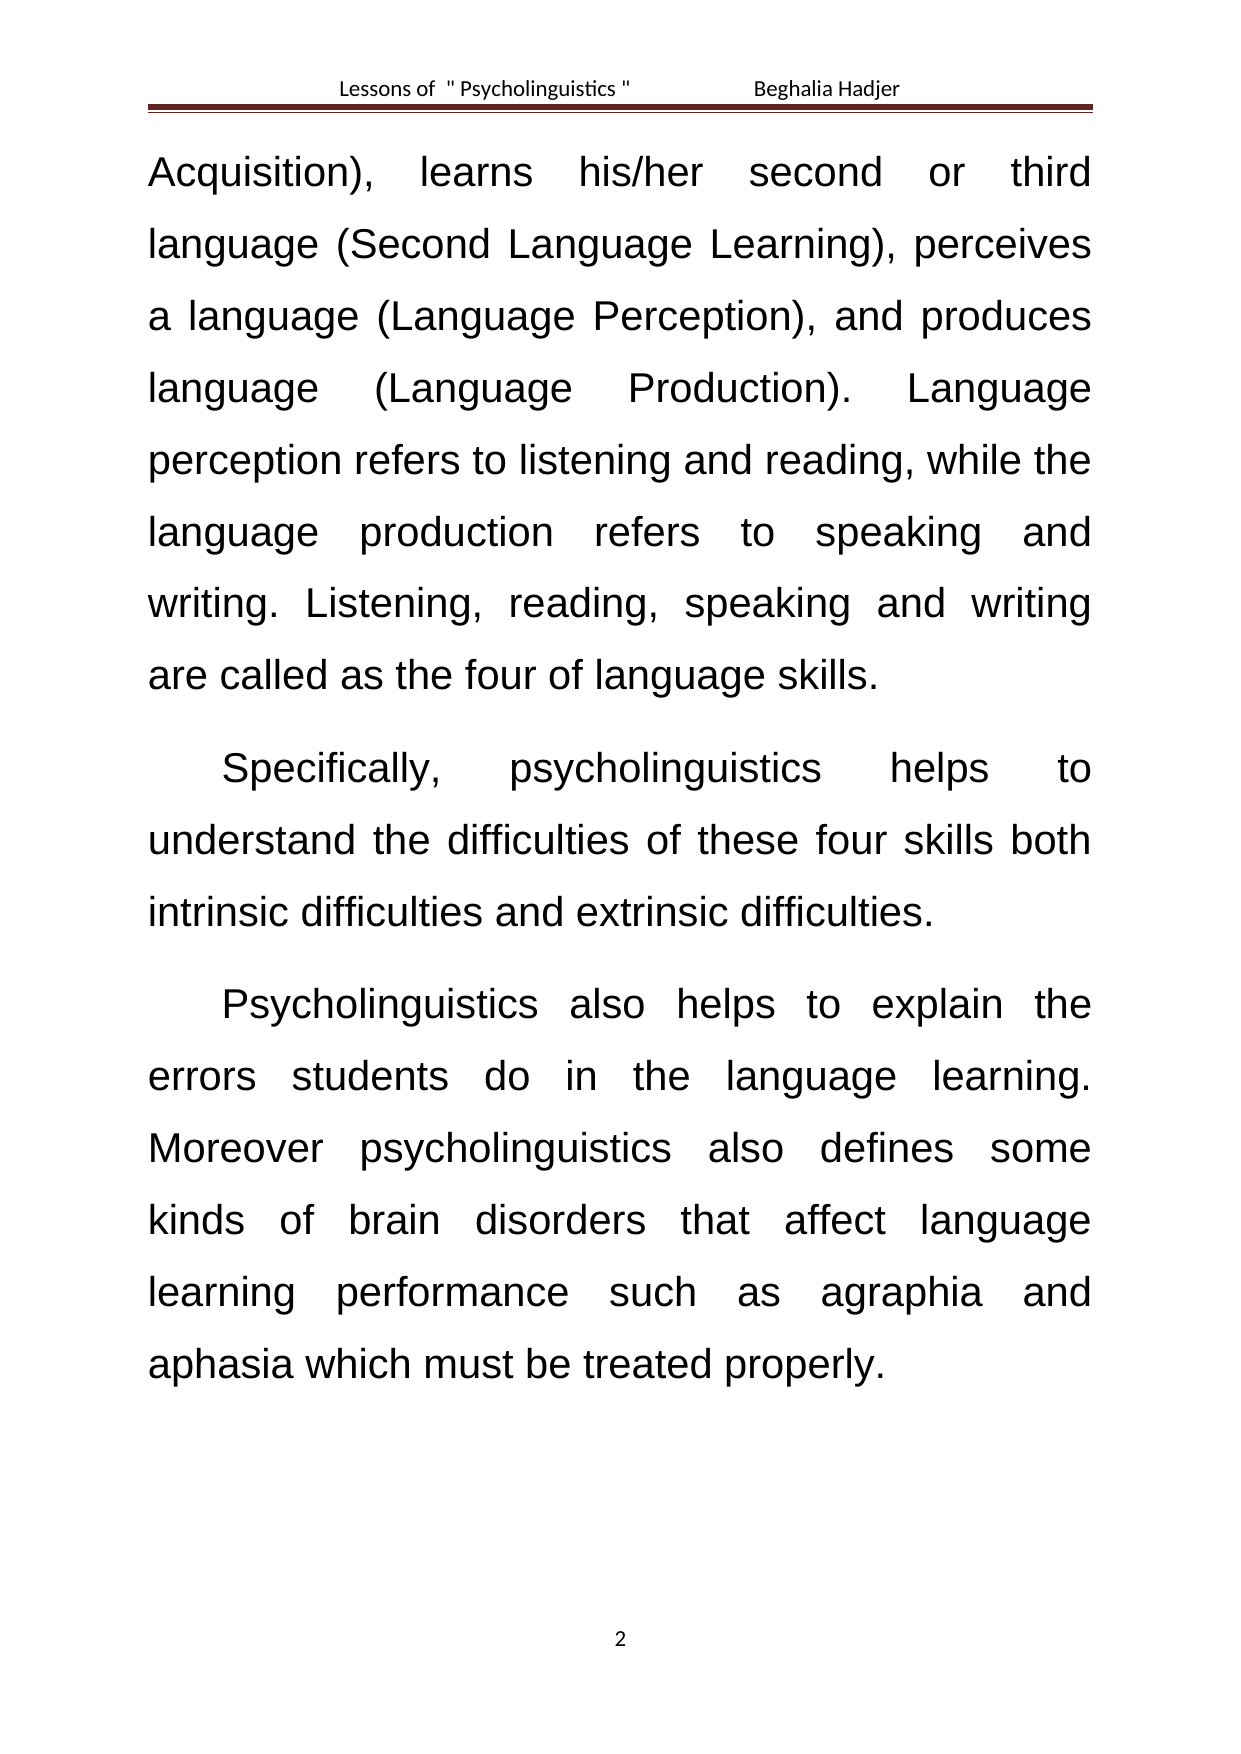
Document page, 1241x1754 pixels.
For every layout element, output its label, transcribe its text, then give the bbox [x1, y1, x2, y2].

text Psycholinguistics also helps to explain the errors students do in the language learning. Moreover psycholinguistics also defines some kinds of brain disorders that affect language learning performance such as agraphia and aphasia which must be treated properly. [148, 980, 1093, 1387]
text Specifically, psycholinguistics helps to understand the difficulties of these four skills both intrinsic difficulties and extrinsic difficulties. [148, 743, 1093, 935]
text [148, 148, 1093, 699]
